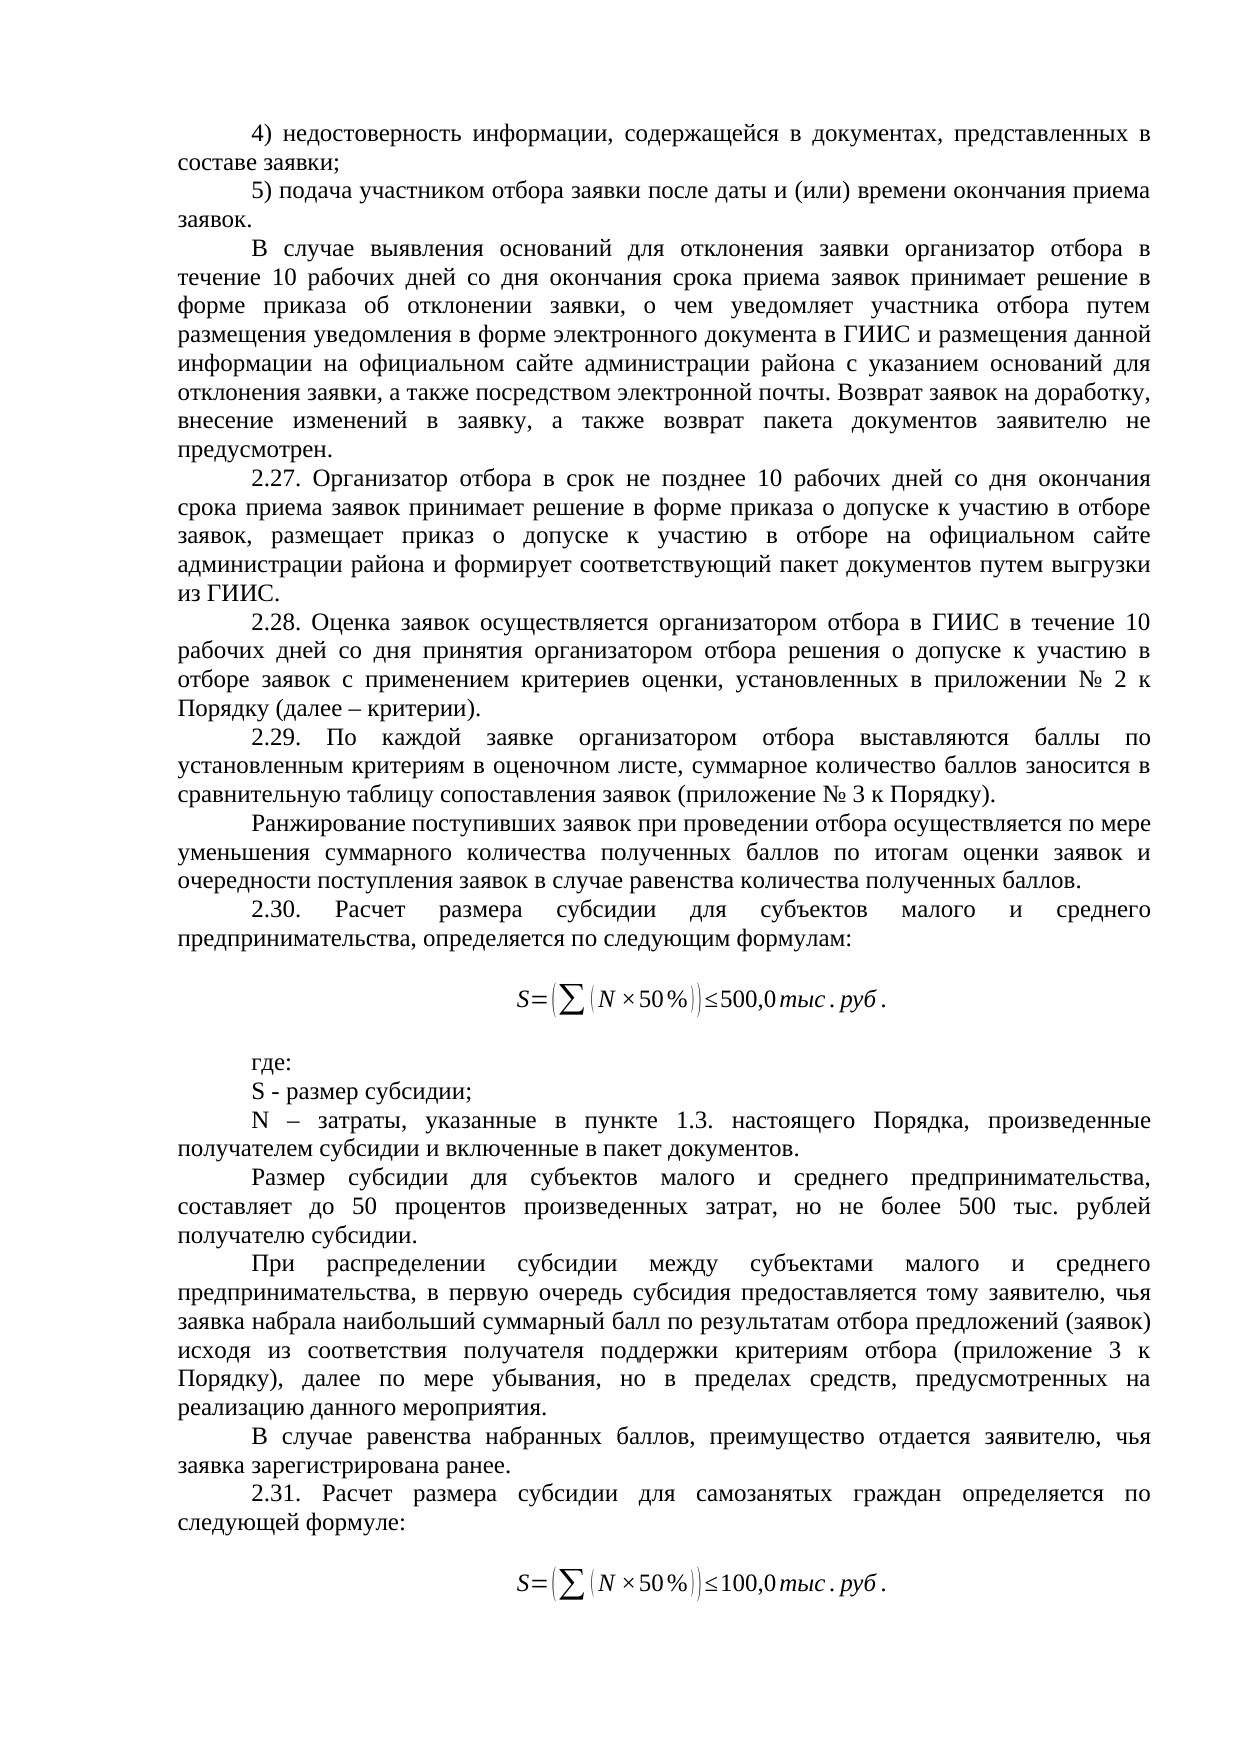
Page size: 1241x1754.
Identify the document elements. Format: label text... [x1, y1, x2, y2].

text 2.31. Расчет размера субсидии для самозанятых граждан определяется по следующей формуле: [177, 1478, 1152, 1536]
text При распределении субсидии между субъектами малого и среднего предпринимательства, в первую очередь субсидия предоставляется тому заявителю, чья заявка набрала наибольший суммарный балл по результатам отбора предложений (заявок) исходя из соответствия получателя поддержки критериям отбора (приложение 3 к Порядку), далее по мере убывания, но в пределах средств, предусмотренных на реализацию данного мероприятия. [177, 1248, 1152, 1421]
text S - размер субсидии; [177, 1076, 1152, 1105]
text 2.28. Оценка заявок осуществляется организатором отбора в ГИИС в течение 10 рабочих дней со дня принятия организатором отбора решения о допуске к участию в отборе заявок с применением критериев оценки, установленных в приложении № 2 к Порядку (далее – критерии). [177, 607, 1152, 722]
text Ранжирование поступивших заявок при проведении отбора осуществляется по мере уменьшения суммарного количества полученных баллов по итогам оценки заявок и очередности поступления заявок в случае равенства количества полученных баллов. [177, 808, 1152, 894]
text 2.27. Организатор отбора в срок не позднее 10 рабочих дней со дня окончания срока приема заявок принимает решение в форме приказа о допуске к участию в отборе заявок, размещает приказ о допуске к участию в отборе на официальном сайте администрации района и формирует соответствующий пакет документов путем выгрузки из ГИИС. [177, 463, 1152, 607]
text где: [177, 1047, 1152, 1076]
text 2.30. Расчет размера субсидии для субъектов малого и среднего предпринимательства, определяется по следующим формулам: [177, 894, 1152, 952]
text 2.29. По каждой заявке организатором отбора выставляются баллы по установленным критериям в оценочном листе, суммарное количество баллов заносится в сравнительную таблицу сопоставления заявок (приложение № 3 к Порядку). [177, 722, 1152, 808]
text В случае выявления оснований для отклонения заявки организатор отбора в течение 10 рабочих дней со дня окончания срока приема заявок принимает решение в форме приказа об отклонении заявки, о чем уведомляет участника отбора путем размещения уведомления в форме электронного документа в ГИИС и размещения данной информации на официальном сайте администрации района с указанием оснований для отклонения заявки, а также посредством электронной почты. Возврат заявок на доработку, внесение изменений в заявку, а также возврат пакета документов заявителю не предусмотрен. [177, 233, 1152, 463]
text 4) недостоверность информации, содержащейся в документах, представленных в составе заявки; [177, 118, 1152, 176]
text Размер субсидии для субъектов малого и среднего предпринимательства, составляет до 50 процентов произведенных затрат, но не более 500 тыс. рублей получателю субсидии. [177, 1162, 1152, 1248]
text 5) подача участником отбора заявки после даты и (или) времени окончания приема заявок. [177, 176, 1152, 233]
text N – затраты, указанные в пункте 1.3. настоящего Порядка, произведенные получателем субсидии и включенные в пакет документов. [177, 1105, 1152, 1162]
text В случае равенства набранных баллов, преимущество отдается заявителю, чья заявка зарегистрирована ранее. [177, 1421, 1152, 1478]
